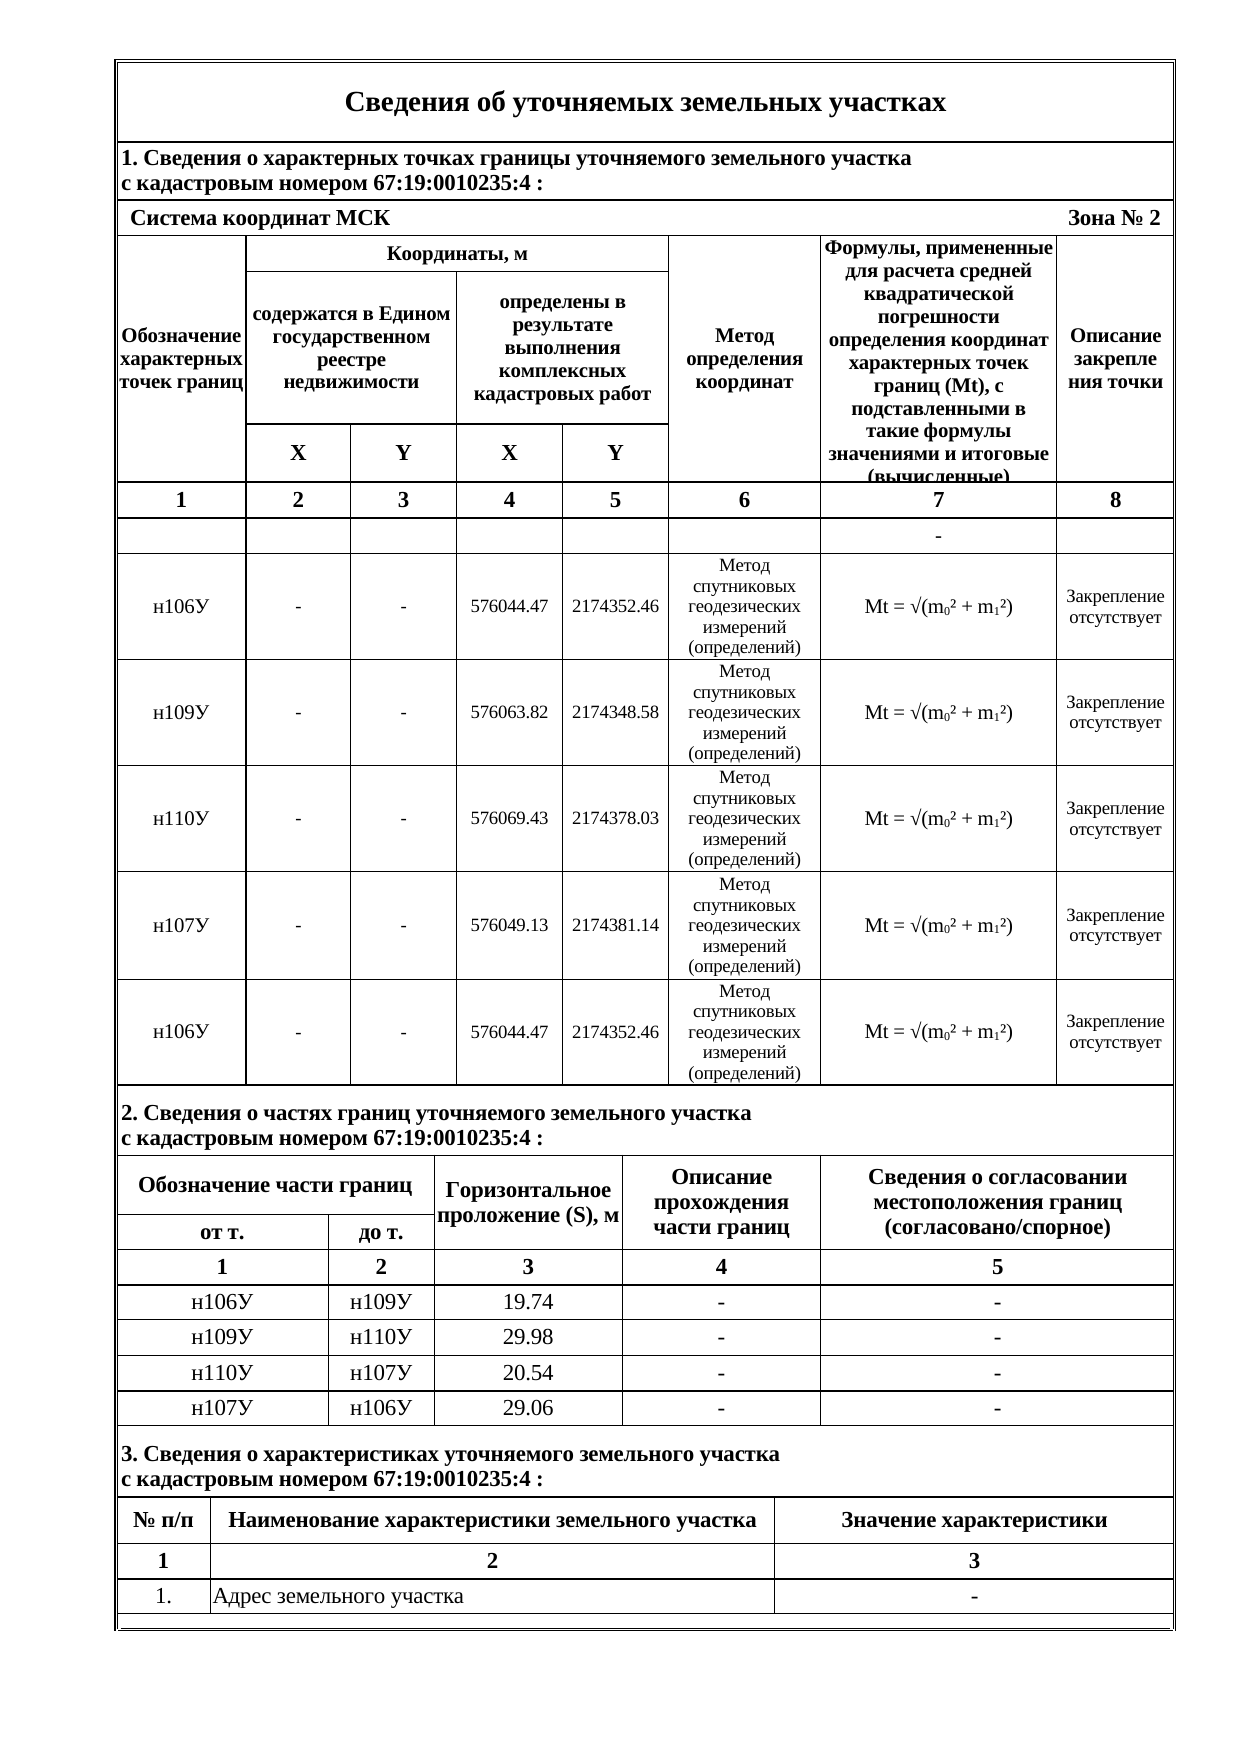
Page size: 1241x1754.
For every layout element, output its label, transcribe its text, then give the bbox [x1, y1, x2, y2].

table_cell [457, 519, 562, 553]
table_cell Горизонтальное проложение (S), м [435, 1156, 622, 1248]
table_cell Y [563, 425, 668, 481]
table_cell - [821, 519, 1056, 553]
table_cell 576044.47 [457, 554, 562, 659]
table_cell н109У [118, 1320, 328, 1354]
table_cell 1. [118, 1580, 210, 1613]
table_cell X [457, 425, 562, 481]
table_cell Метод определения координат [669, 236, 820, 481]
table_cell 2. Сведения о частях границ уточняемого земельного участка с кадастровым номером 67:19:0010235:4 : [118, 1096, 1173, 1154]
table_cell 3 [775, 1544, 1173, 1578]
table_cell н106У [118, 1286, 328, 1319]
table_cell - [351, 660, 456, 765]
table_cell Метод спутниковых геодезических измерений (определений) [669, 660, 820, 765]
table_cell Координаты, м [247, 236, 668, 271]
table_cell 3 [435, 1250, 622, 1284]
table_cell Закрепление отсутствует [1057, 554, 1173, 659]
table_cell - [623, 1320, 820, 1354]
table_cell 4 [623, 1250, 820, 1284]
table_cell [1163, 201, 1173, 235]
table_cell 576069.43 [457, 766, 562, 871]
table_cell н110У [329, 1320, 434, 1354]
table_cell 576063.82 [457, 660, 562, 765]
table_cell Сведения об уточняемых земельных участках [118, 63, 1173, 141]
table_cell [118, 1437, 1173, 1496]
table_cell 2 [211, 1544, 774, 1578]
table_cell Y [351, 425, 456, 481]
table_cell 5 [821, 1250, 1173, 1284]
table_cell 2 [329, 1250, 434, 1284]
table_cell - [623, 1356, 820, 1390]
table_cell [118, 1086, 1173, 1096]
table_cell - [247, 766, 350, 871]
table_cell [211, 1498, 774, 1543]
table_cell [116, 1628, 1174, 1687]
table_cell 1 [118, 1544, 210, 1578]
table_cell [351, 519, 456, 553]
table_cell - [623, 1286, 820, 1319]
table_cell 6 [669, 483, 820, 517]
table_cell Описание закрепле ния точки [1057, 236, 1173, 481]
table_cell 2174352.46 [563, 980, 668, 1084]
table_cell н109У [118, 660, 245, 765]
table_cell - [247, 980, 350, 1084]
table_cell Закрепление отсутствует [1057, 660, 1173, 765]
table_cell 19.74 [435, 1286, 622, 1319]
table_cell 2 [247, 483, 350, 517]
table_cell определены в результате выполнения комплексных кадастровых работ [457, 272, 668, 423]
table_cell Описание прохождения части границ [623, 1156, 820, 1248]
table_cell [118, 1426, 1173, 1437]
table_cell 8 [1057, 483, 1173, 517]
table_cell 7 [821, 483, 1056, 517]
table_cell н107У [329, 1356, 434, 1390]
table_cell 4 [457, 483, 562, 517]
table_cell содержатся в Едином государственном реестре недвижимости [247, 272, 456, 423]
table_cell Mt = √(m0² + m1²) [821, 766, 1056, 871]
table_cell 29.98 [435, 1320, 622, 1354]
table_cell Метод спутниковых геодезических измерений (определений) [669, 872, 820, 978]
table_cell [118, 519, 245, 553]
table_cell 29.06 [435, 1392, 622, 1425]
table_cell н109У [329, 1286, 434, 1319]
table_cell Закрепление отсутствует [1057, 872, 1173, 978]
table_cell Система координат МСК [128, 201, 810, 235]
table_cell н110У [118, 1356, 328, 1390]
table_cell Метод спутниковых геодезических измерений (определений) [669, 554, 820, 659]
table_cell Зона № 2 [821, 201, 1162, 235]
table_cell до т. [329, 1215, 434, 1248]
table_cell Закрепление отсутствует [1057, 980, 1173, 1084]
table_cell 1 [118, 483, 245, 517]
table_cell - [351, 554, 456, 659]
table_cell № п/п [118, 1498, 210, 1543]
table_cell 2174378.03 [563, 766, 668, 871]
table_cell - [821, 1392, 1173, 1425]
table_cell Значение характеристики [775, 1498, 1173, 1543]
table_cell Обозначение части границ [118, 1156, 434, 1214]
table_cell 2174352.46 [563, 554, 668, 659]
table_cell 1 [118, 1250, 328, 1284]
table_cell 576049.13 [457, 872, 562, 978]
table_cell 3 [351, 483, 456, 517]
table_cell Формулы, примененные для расчета средней квадратической погрешности определения координат характерных точек границ (Mt), с подставленными в такие формулы значениями и итоговые (вычисленные) значения Mt, м [821, 236, 1056, 481]
table_cell - [247, 554, 350, 659]
table_cell Адрес земельного участка [211, 1580, 774, 1613]
table_cell - [775, 1580, 1173, 1613]
table_cell Обозначение характерных точек границ [118, 236, 245, 481]
table_cell Закрепление отсутствует [1057, 766, 1173, 871]
table_cell [118, 1614, 1173, 1628]
table_cell - [351, 766, 456, 871]
table_cell н107У [118, 872, 245, 978]
table_cell - [821, 1320, 1173, 1354]
table_cell - [351, 872, 456, 978]
table_cell Mt = √(m0² + m1²) [821, 872, 1056, 978]
table_cell н106У [118, 554, 245, 659]
table_cell 2174348.58 [563, 660, 668, 765]
table_cell - [247, 872, 350, 978]
table_cell Метод спутниковых геодезических измерений (определений) [669, 980, 820, 1084]
table_cell [118, 201, 128, 235]
table_cell - [821, 1286, 1173, 1319]
table_cell н110У [118, 766, 245, 871]
table_cell [810, 201, 821, 235]
table_cell 576044.47 [457, 980, 562, 1084]
table_cell Mt = √(m0² + m1²) [821, 554, 1056, 659]
table_cell Метод спутниковых геодезических измерений (определений) [669, 766, 820, 871]
table_cell X [247, 425, 350, 481]
table_cell 1. Сведения о характерных точках границы уточняемого земельного участка с кадастровым номером 67:19:0010235:4 : [118, 143, 1173, 199]
table_cell [669, 519, 820, 553]
table_cell н106У [329, 1392, 434, 1425]
table_cell - [351, 980, 456, 1084]
table_cell [563, 519, 668, 553]
table_cell - [623, 1392, 820, 1425]
table_cell н107У [118, 1392, 328, 1425]
table_cell н106У [118, 980, 245, 1084]
table_cell Сведения о согласовании местоположения границ (согласовано/спорное) [821, 1156, 1173, 1248]
table_cell - [247, 660, 350, 765]
table_cell [247, 519, 350, 553]
table_cell [1057, 519, 1173, 553]
table_cell от т. [118, 1215, 328, 1248]
table_cell 20.54 [435, 1356, 622, 1390]
table_cell 5 [563, 483, 668, 517]
table_cell - [821, 1356, 1173, 1390]
table_cell 2174381.14 [563, 872, 668, 978]
table_cell Mt = √(m0² + m1²) [821, 660, 1056, 765]
table_cell Mt = √(m0² + m1²) [821, 980, 1056, 1084]
